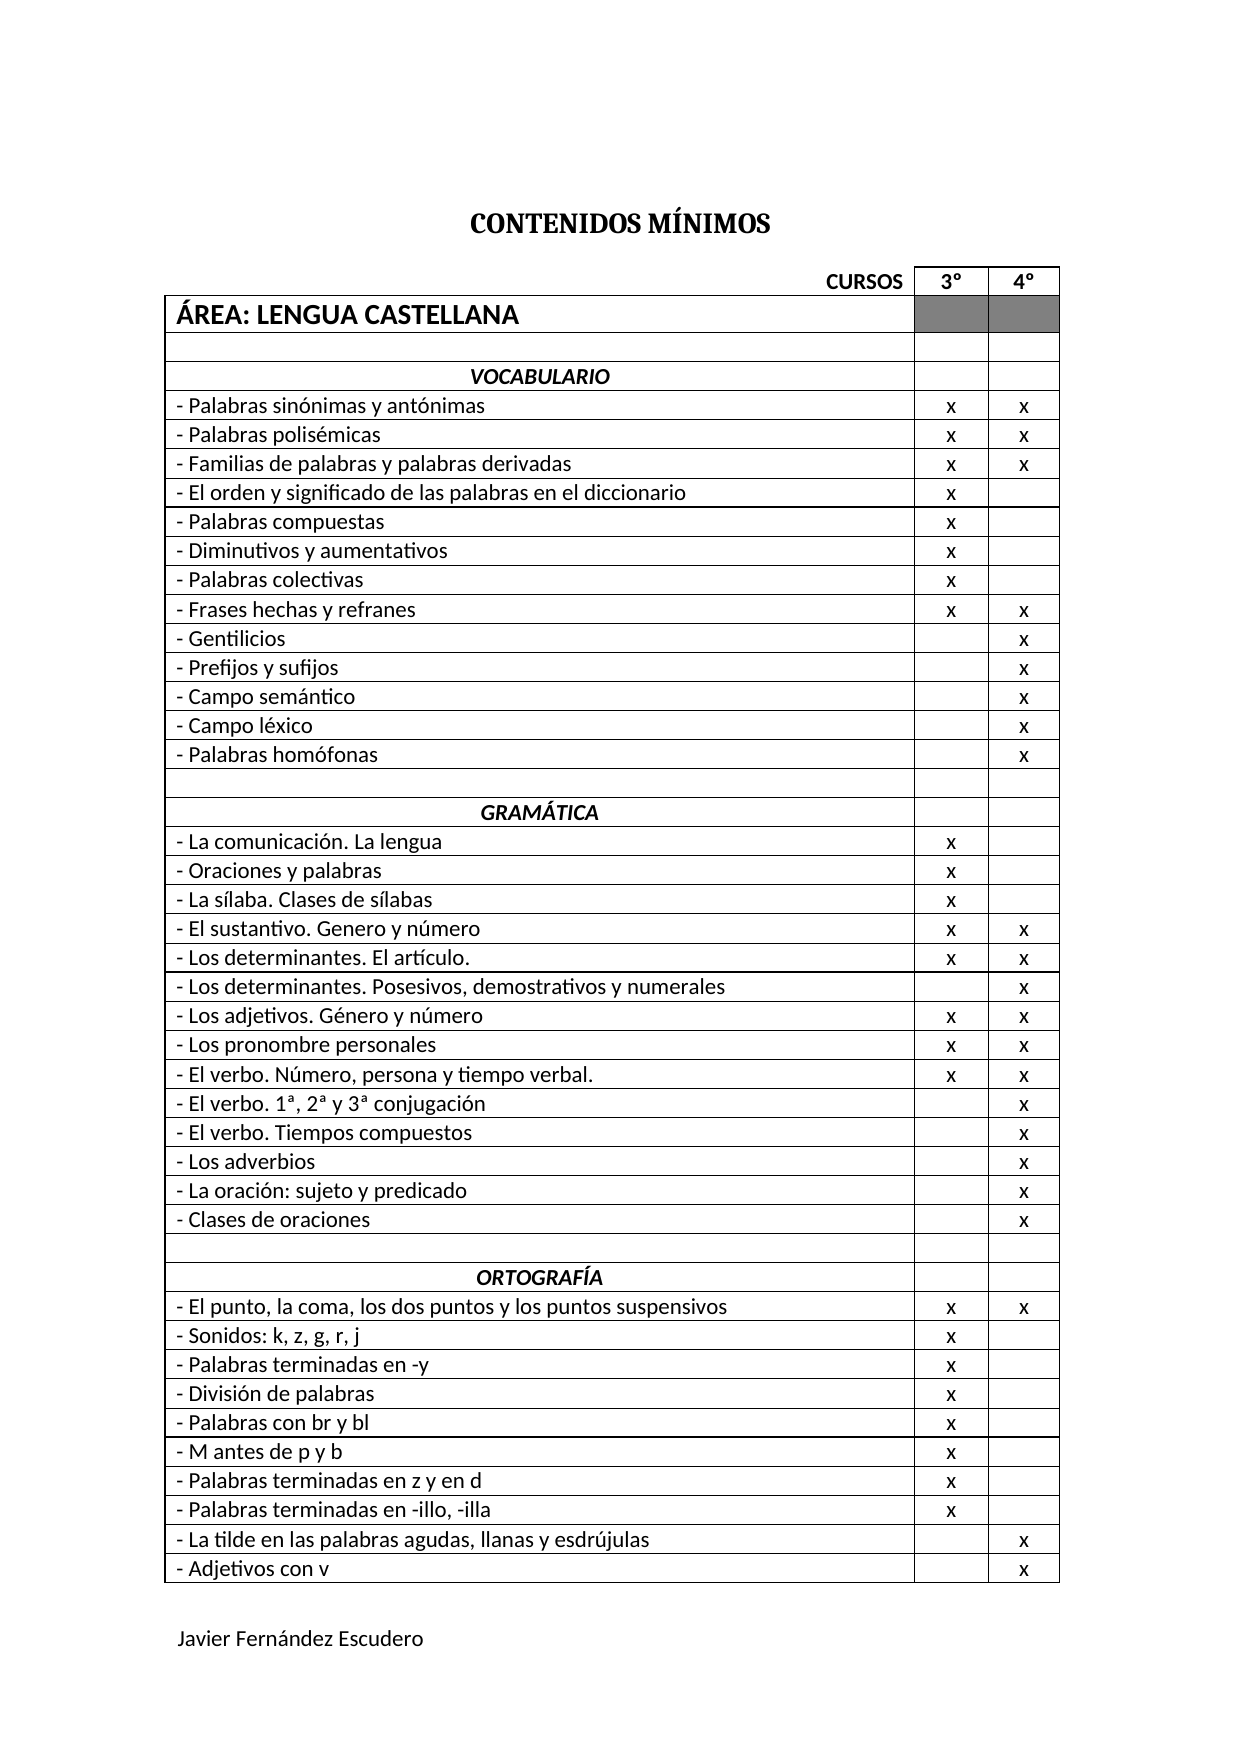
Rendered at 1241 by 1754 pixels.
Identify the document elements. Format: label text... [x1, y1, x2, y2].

table_cell [989, 1409, 1059, 1436]
table_cell x [915, 479, 988, 506]
table_cell x [989, 624, 1059, 652]
table_cell x [989, 1554, 1059, 1582]
table_cell x [915, 856, 988, 884]
table_cell [989, 1467, 1059, 1494]
table_cell [989, 566, 1059, 594]
table_cell [989, 798, 1059, 826]
table_cell x [915, 1496, 988, 1524]
table_cell x [915, 944, 988, 971]
table_cell x [989, 914, 1059, 942]
table_cell [915, 1118, 988, 1146]
table_cell x [989, 1060, 1059, 1088]
table_cell - Palabras homófonas [166, 740, 914, 768]
table_cell ÁREA: LENGUA CASTELLANA [166, 296, 914, 332]
table_cell - Campo semántico [166, 682, 914, 710]
table_cell [989, 1496, 1059, 1524]
table_cell x [915, 1438, 988, 1466]
table_cell - Palabras colectivas [166, 566, 914, 594]
table_cell [989, 479, 1059, 506]
table_cell - Gentilicios [166, 624, 914, 652]
table_cell - Palabras compuestas [166, 508, 914, 536]
table_cell - Palabras terminadas en z y en d [166, 1467, 914, 1494]
table_cell x [915, 508, 988, 536]
table_cell [915, 1234, 988, 1262]
table_cell x [989, 1002, 1059, 1029]
table_cell x [915, 566, 988, 594]
table_cell x [989, 1176, 1059, 1204]
table_cell - División de palabras [166, 1379, 914, 1407]
table_cell - Los determinantes. El artículo. [166, 944, 914, 971]
table_cell [915, 1176, 988, 1204]
table_cell x [915, 885, 988, 913]
table_cell x [915, 1292, 988, 1320]
table_cell - Los adjetivos. Género y número [166, 1002, 914, 1029]
table_cell [915, 1089, 988, 1117]
table_cell - Oraciones y palabras [166, 856, 914, 884]
table_cell x [989, 653, 1059, 681]
table_cell - M antes de p y b [166, 1438, 914, 1466]
table_cell - Los determinantes. Posesivos, demostrativos y numerales [166, 973, 914, 1001]
table_cell [915, 1525, 988, 1553]
table_cell - Los pronombre personales [166, 1031, 914, 1059]
table_cell [915, 333, 988, 361]
table_cell [989, 1263, 1059, 1291]
table_cell - La oración: sujeto y predicado [166, 1176, 914, 1204]
table_cell - La tilde en las palabras agudas, llanas y esdrújulas [166, 1525, 914, 1553]
table_cell - La sílaba. Clases de sílabas [166, 885, 914, 913]
table_cell - Diminutivos y aumentativos [166, 537, 914, 564]
table_cell - El verbo. Tiempos compuestos [166, 1118, 914, 1146]
table_cell [915, 1147, 988, 1175]
table_cell x [915, 1467, 988, 1494]
table_cell [915, 769, 988, 797]
table_cell x [989, 391, 1059, 419]
table_cell [915, 973, 988, 1001]
table_cell x [989, 740, 1059, 768]
table_cell x [915, 914, 988, 942]
table_cell [915, 711, 988, 739]
table_cell [989, 885, 1059, 913]
table_cell [989, 1234, 1059, 1262]
table_cell x [989, 1147, 1059, 1175]
table_cell [989, 1350, 1059, 1378]
table_cell - Palabras terminadas en -y [166, 1350, 914, 1378]
table_cell x [989, 711, 1059, 739]
table_cell - El verbo. 1ª, 2ª y 3ª conjugación [166, 1089, 914, 1117]
table_cell ORTOGRAFÍA [166, 1263, 914, 1291]
table_cell VOCABULARIO [166, 362, 914, 390]
table_cell [989, 333, 1059, 361]
table_cell x [989, 1031, 1059, 1059]
table_cell - Clases de oraciones [166, 1205, 914, 1233]
table_cell - Campo léxico [166, 711, 914, 739]
table_cell [915, 296, 988, 332]
table_cell x [989, 420, 1059, 448]
table_cell x [915, 1379, 988, 1407]
table_cell - Frases hechas y refranes [166, 595, 914, 623]
table_cell - Palabras sinónimas y antónimas [166, 391, 914, 419]
table_cell [915, 362, 988, 390]
table_cell x [989, 1292, 1059, 1320]
table_cell [989, 508, 1059, 536]
table_cell x [915, 827, 988, 855]
table_header CURSOS [165, 266, 914, 295]
table_cell [989, 1379, 1059, 1407]
table_cell x [915, 1321, 988, 1349]
table_cell [989, 296, 1059, 332]
table_cell [989, 827, 1059, 855]
table_cell [915, 798, 988, 826]
table_cell - Palabras polisémicas [166, 420, 914, 448]
table_cell x [915, 449, 988, 477]
table_cell x [915, 1002, 988, 1029]
table_cell [915, 1263, 988, 1291]
table_cell - El verbo. Número, persona y tiempo verbal. [166, 1060, 914, 1088]
table_cell - El punto, la coma, los dos puntos y los puntos suspensivos [166, 1292, 914, 1320]
table_cell - El sustantivo. Genero y número [166, 914, 914, 942]
table_cell x [989, 449, 1059, 477]
table_cell x [989, 1525, 1059, 1553]
table_cell - Sonidos: k, z, g, r, j [166, 1321, 914, 1349]
table_cell [915, 1554, 988, 1582]
table_cell x [915, 1031, 988, 1059]
table_cell [166, 333, 914, 361]
table_cell [166, 1234, 914, 1262]
table_cell [989, 769, 1059, 797]
table_cell x [989, 973, 1059, 1001]
table_cell x [915, 595, 988, 623]
table_cell - Familias de palabras y palabras derivadas [166, 449, 914, 477]
table_cell x [915, 537, 988, 564]
text CONTENIDOS MÍNIMOS [177, 207, 1063, 241]
table_cell [915, 624, 988, 652]
table_cell [989, 856, 1059, 884]
table_cell x [915, 1350, 988, 1378]
table_cell - El orden y significado de las palabras en el diccionario [166, 479, 914, 506]
table_cell x [915, 1060, 988, 1088]
table_cell x [989, 1205, 1059, 1233]
table_cell - Palabras con br y bl [166, 1409, 914, 1436]
table_header 4º [989, 268, 1059, 295]
table_cell x [989, 682, 1059, 710]
table_cell [915, 1205, 988, 1233]
table_cell [915, 682, 988, 710]
table_cell GRAMÁTICA [166, 798, 914, 826]
table_header 3º [915, 268, 988, 295]
table_cell x [989, 1089, 1059, 1117]
table_cell x [915, 420, 988, 448]
table_cell - Palabras terminadas en -illo, -illa [166, 1496, 914, 1524]
table_cell [166, 769, 914, 797]
table_cell x [915, 1409, 988, 1436]
table_cell - Prefijos y sufijos [166, 653, 914, 681]
table_cell x [915, 391, 988, 419]
table_cell - Los adverbios [166, 1147, 914, 1175]
table_cell [989, 1438, 1059, 1466]
table_cell - Adjetivos con v [166, 1554, 914, 1582]
table_cell [989, 362, 1059, 390]
table_cell [915, 653, 988, 681]
table_cell [989, 1321, 1059, 1349]
table_cell [915, 740, 988, 768]
table_cell - La comunicación. La lengua [166, 827, 914, 855]
table_cell x [989, 1118, 1059, 1146]
table_cell x [989, 944, 1059, 971]
table_cell [989, 537, 1059, 564]
table_cell x [989, 595, 1059, 623]
